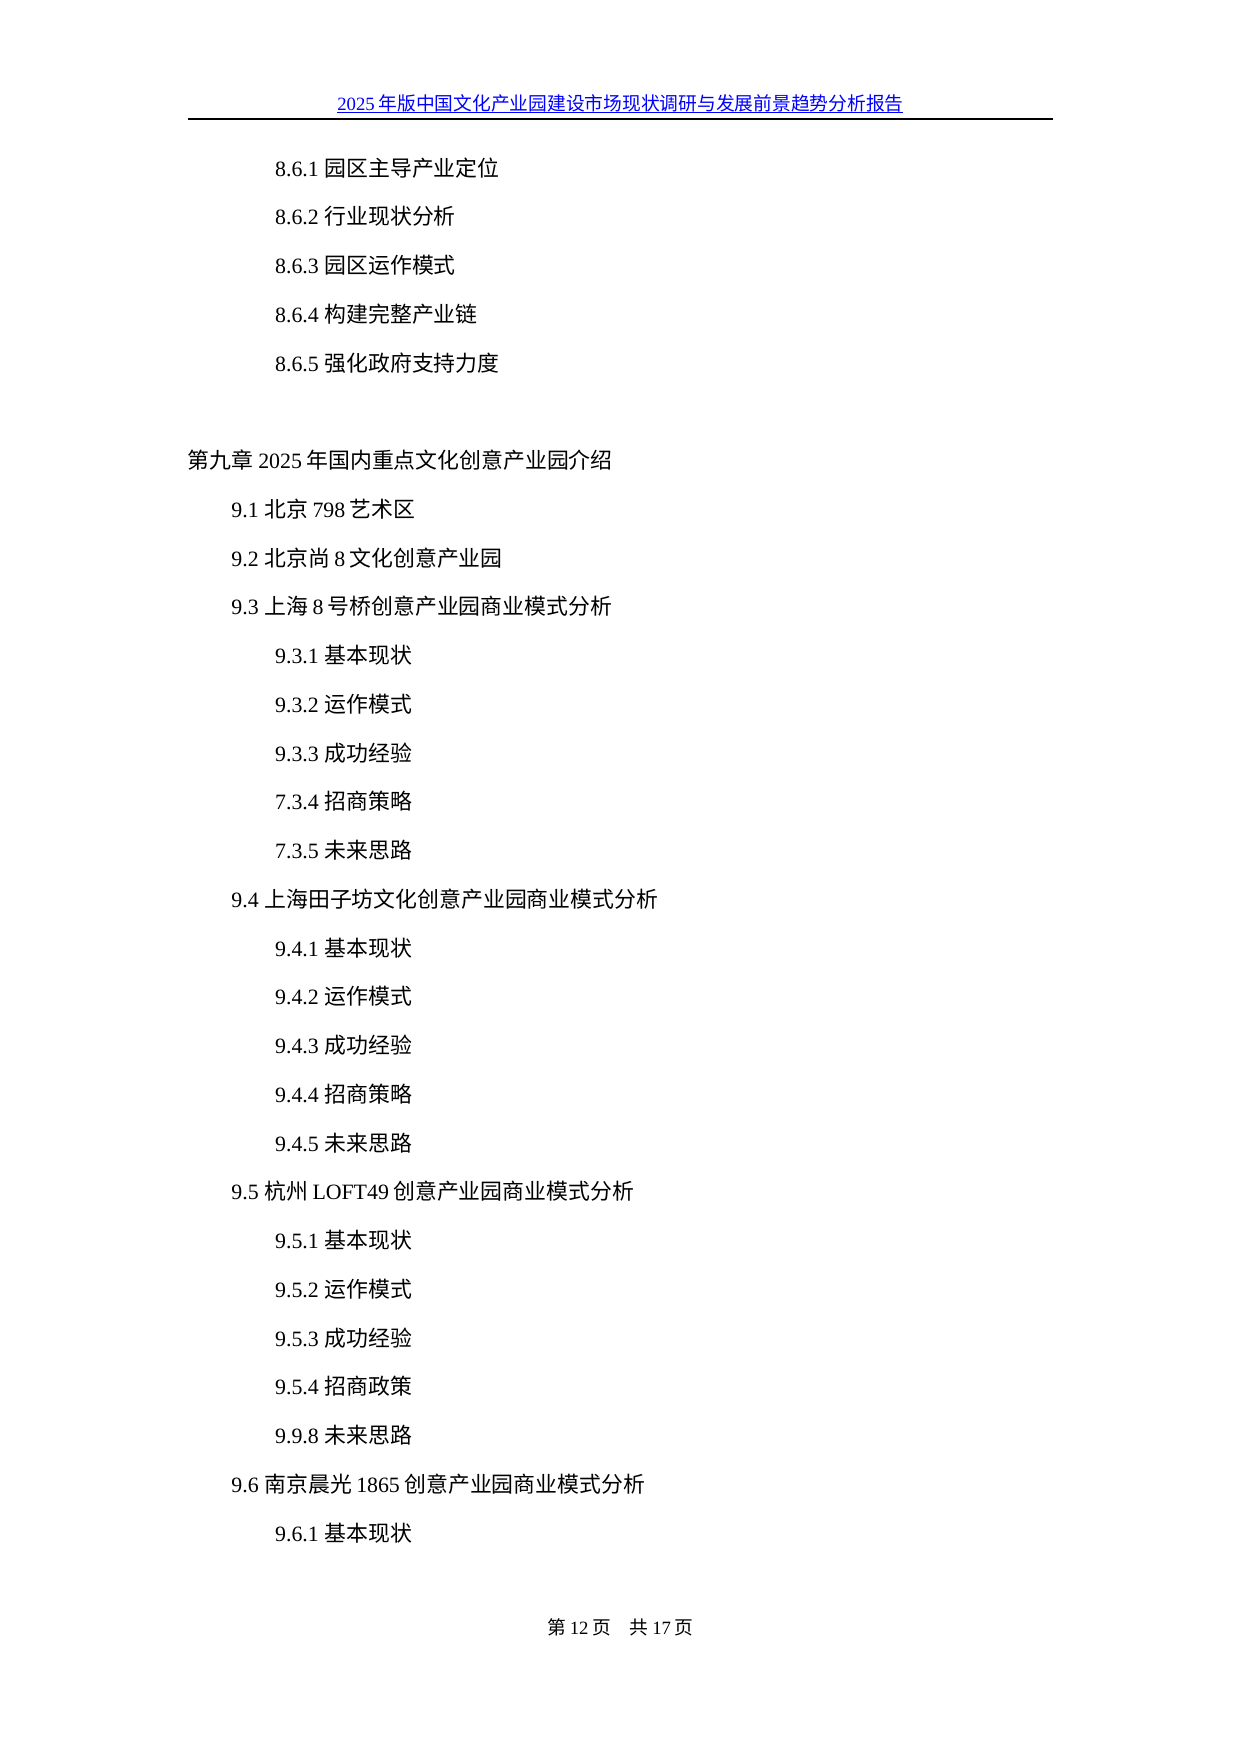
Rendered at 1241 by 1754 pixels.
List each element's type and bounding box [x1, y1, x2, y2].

text [187, 150, 1053, 1548]
